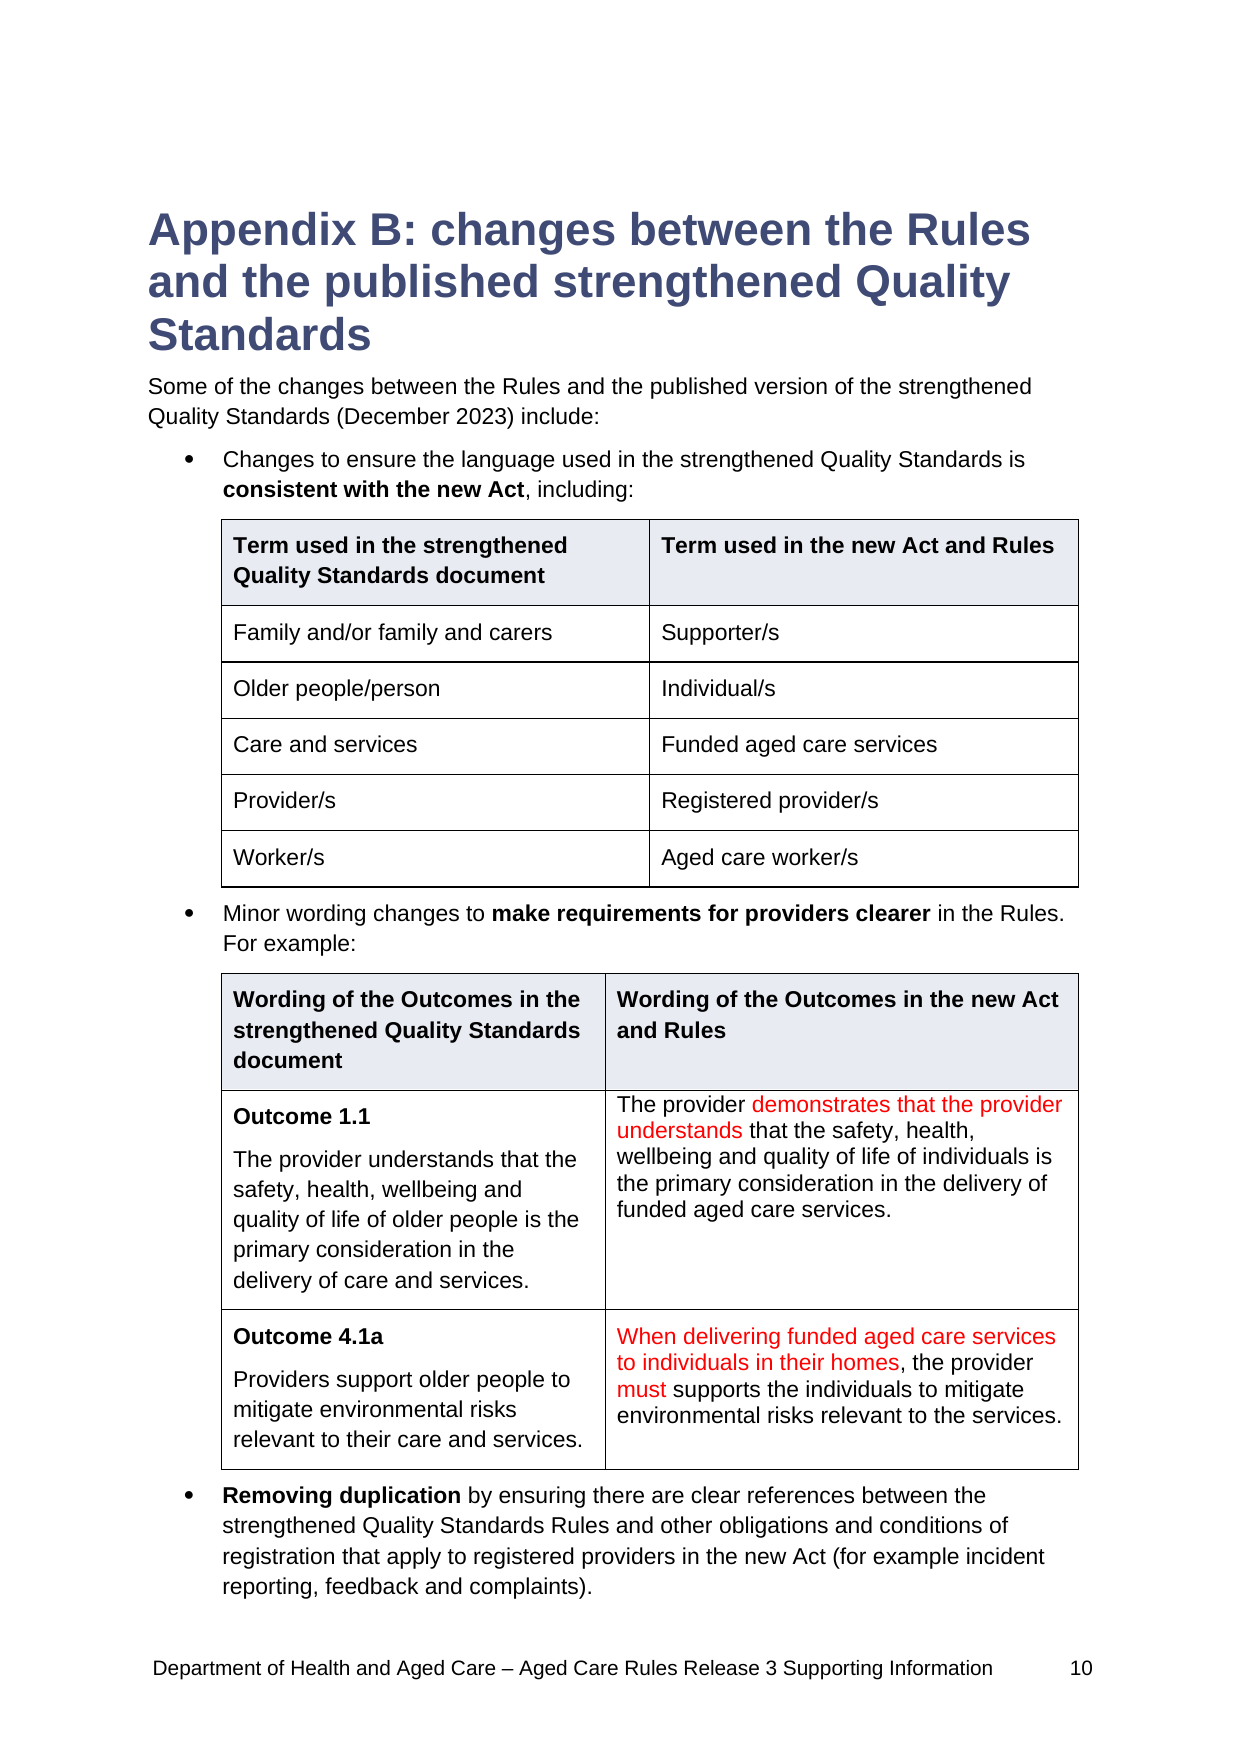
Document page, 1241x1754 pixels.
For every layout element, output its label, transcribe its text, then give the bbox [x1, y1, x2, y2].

list Changes to ensure the language used in the strengthened Quality Standards is consistent with the new Act, including: [185, 446, 1092, 502]
table_cell Provider/s [222, 775, 649, 830]
list Removing duplication by ensuring there are clear references between the strengthened Quality Standards Rules and other obligations and conditions of registration that apply to registered providers in the new Act (for example incident reporting, feedback and complaints). [185, 1482, 1092, 1599]
table_header Term used in the new Act and Rules [650, 520, 1078, 605]
subtitle Appendix B: changes between the Rules and the published strengthened Quality Standards [148, 202, 1092, 360]
table_cell Supporter/s [650, 606, 1078, 661]
table_cell Family and/or family and carers [222, 606, 649, 661]
table_cell Older people/person [222, 663, 649, 718]
text Some of the changes between the Rules and the published version of the strengthened Quality Standards (December 2023) include: [148, 373, 1092, 429]
table_cell Outcome 1.1 The provider understands that the safety, health, wellbeing and quality of life of older people is the primary consideration in the delivery of care and services. [222, 1091, 605, 1309]
table_cell Care and services [222, 719, 649, 774]
table_cell Registered provider/s [650, 775, 1078, 830]
table_header Term used in the strengthened Quality Standards document [222, 520, 649, 605]
table_cell The provider demonstrates that the provider understands that the safety, health, wellbeing and quality of life of individuals is the primary consideration in the delivery of funded aged care services. [606, 1091, 1078, 1309]
table_cell Aged care worker/s [650, 831, 1078, 886]
table_cell Worker/s [222, 831, 649, 886]
table_cell Individual/s [650, 663, 1078, 718]
list Minor wording changes to make requirements for providers clearer in the Rules. For example: [185, 900, 1092, 956]
table_cell When delivering funded aged care services to individuals in their homes, the provider must supports the individuals to mitigate environmental risks relevant to the services. [606, 1310, 1078, 1469]
table_cell Funded aged care services [650, 719, 1078, 774]
table_cell Outcome 4.1a Providers support older people to mitigate environmental risks relevant to their care and services. [222, 1310, 605, 1469]
table_header Wording of the Outcomes in the new Act and Rules [606, 974, 1078, 1089]
table_header Wording of the Outcomes in the strengthened Quality Standards document [222, 974, 605, 1089]
